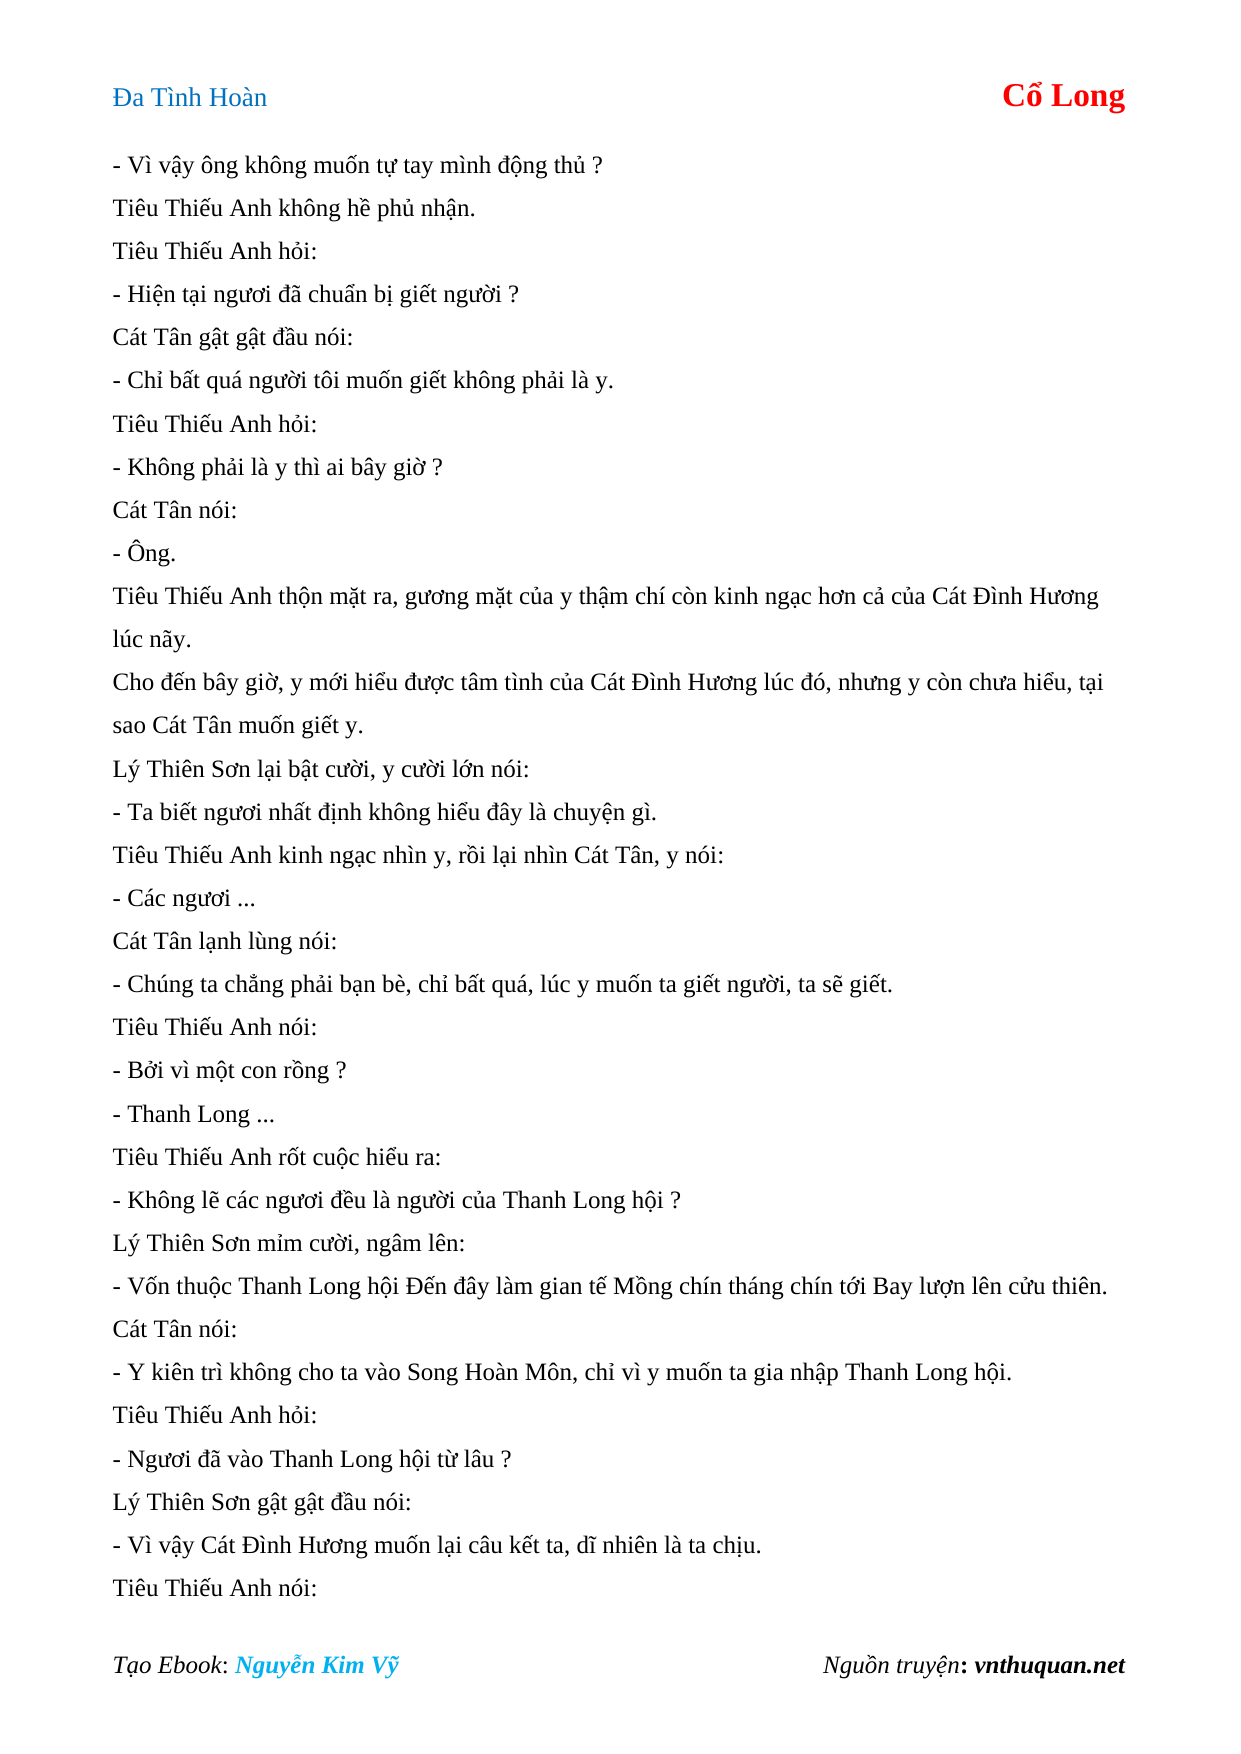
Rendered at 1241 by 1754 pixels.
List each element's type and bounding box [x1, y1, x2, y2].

text [112, 150, 1128, 1602]
